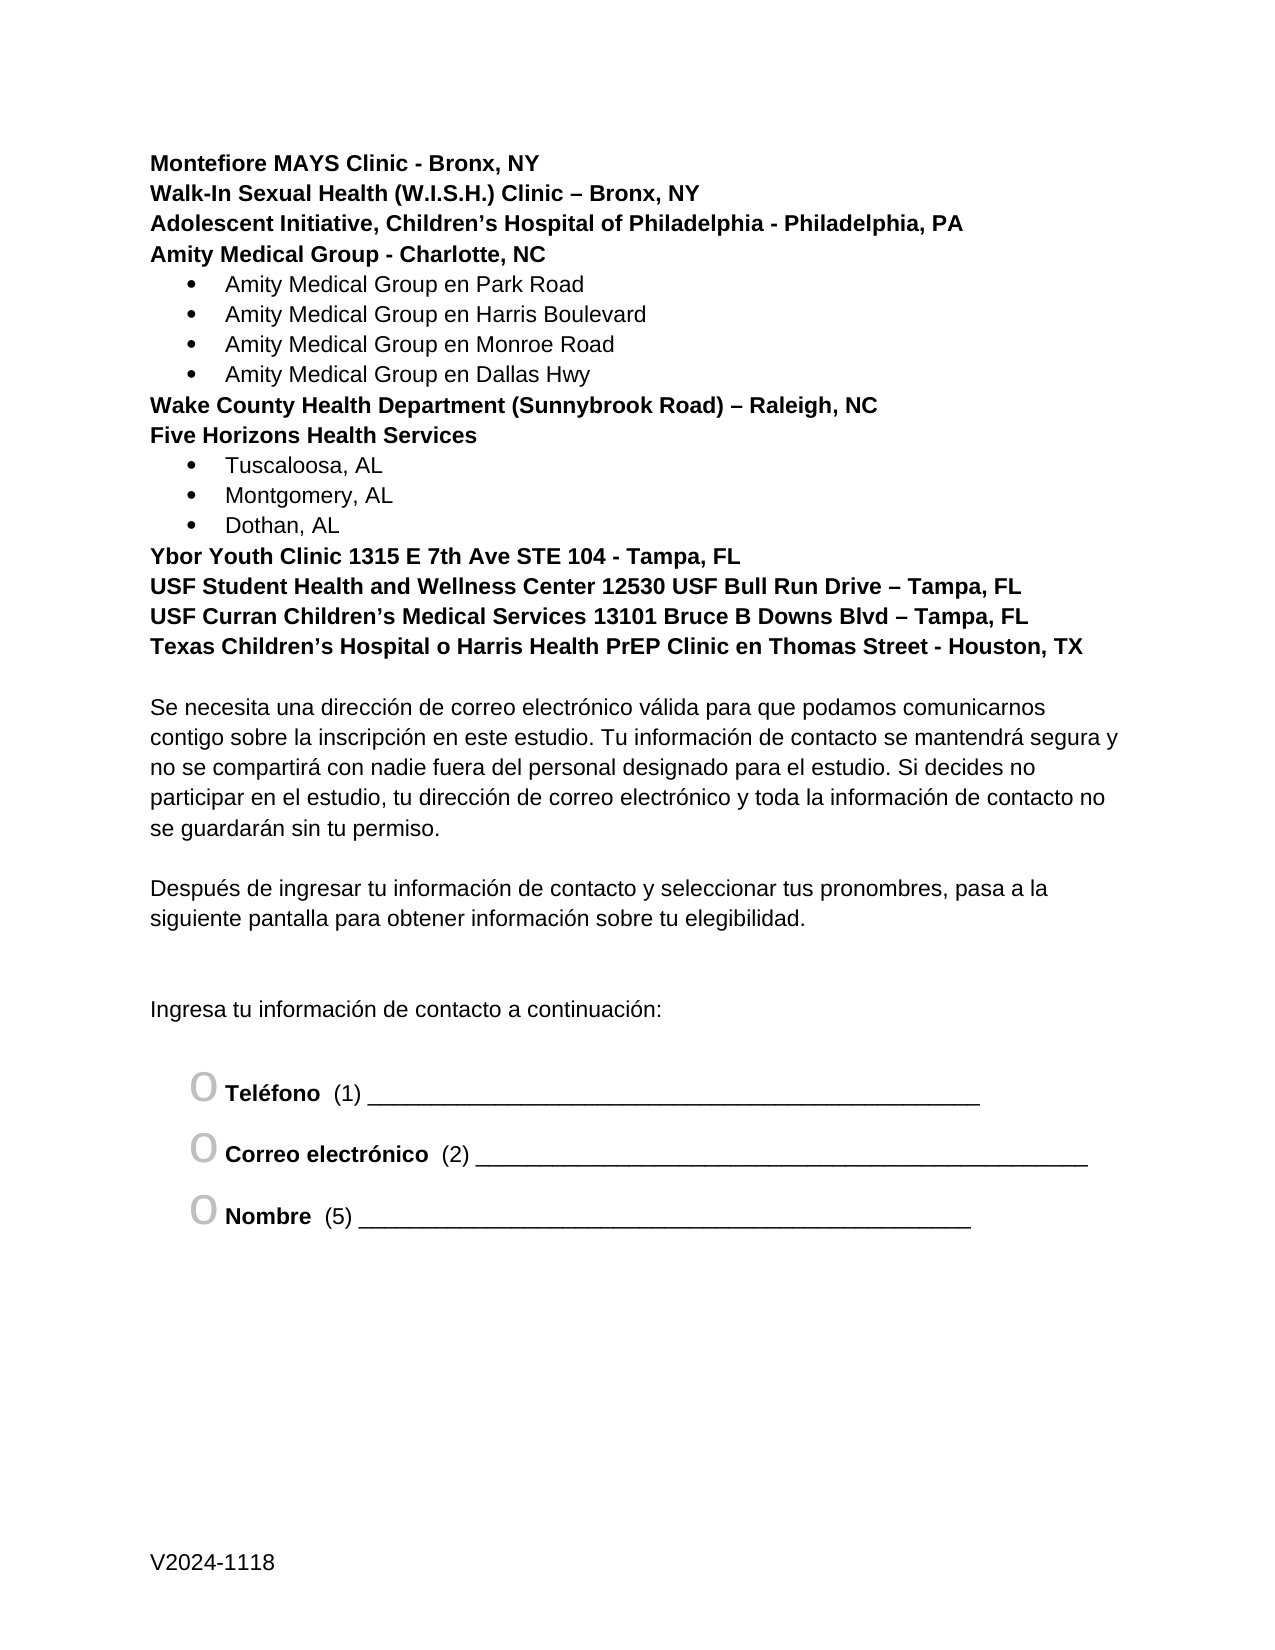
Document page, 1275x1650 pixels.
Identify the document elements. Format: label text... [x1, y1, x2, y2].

text USF Student Health and Wellness Center 12530 USF Bull Run Drive – Tampa, FL [150, 573, 1125, 599]
list Amity Medical Group en Harris Boulevard [187, 301, 1125, 327]
list Amity Medical Group en Monroe Road [187, 331, 1125, 358]
list Tuscaloosa, AL [187, 452, 1125, 478]
text Ingresa tu información de contacto a continuación: [150, 996, 1125, 1022]
text Adolescent Initiative, Children’s Hospital of Philadelphia - Philadelphia, PA [150, 210, 1125, 237]
list Amity Medical Group en Dallas Hwy [187, 361, 1125, 388]
text Amity Medical Group - Charlotte, NC [150, 241, 1125, 267]
text USF Curran Children’s Medical Services 13101 Bruce B Downs Blvd – Tampa, FL [150, 603, 1125, 629]
list Dothan, AL [187, 512, 1125, 539]
text Montefiore MAYS Clinic - Bronx, NY [150, 150, 1125, 176]
text Wake County Health Department (Sunnybrook Road) – Raleigh, NC [150, 392, 1125, 418]
list Teléfono (1) ________________________________________________ [187, 1056, 1125, 1118]
list Correo electrónico (2) ________________________________________________ [187, 1118, 1125, 1179]
text Ybor Youth Clinic 1315 E 7th Ave STE 104 - Tampa, FL [150, 543, 1125, 569]
text Se necesita una dirección de correo electrónico válida para que podamos comunicarnos contigo sobre la inscripción en este estudio. Tu información de contacto se mantendrá segura y no se compartirá con nadie fuera del personal designado para el estudio. Si decides no participar en el estudio, tu dirección de correo electrónico y toda la información de contacto no se guardarán sin tu permiso. [150, 694, 1125, 841]
list Montgomery, AL [187, 482, 1125, 509]
list Amity Medical Group en Park Road [187, 271, 1125, 297]
list Nombre (5) ________________________________________________ [187, 1179, 1125, 1240]
text Texas Children’s Hospital o Harris Health PrEP Clinic en Thomas Street - Houston, TX [150, 633, 1125, 660]
text Walk-In Sexual Health (W.I.S.H.) Clinic – Bronx, NY [150, 180, 1125, 207]
text Después de ingresar tu información de contacto y seleccionar tus pronombres, pasa a la siguiente pantalla para obtener información sobre tu elegibilidad. [150, 875, 1125, 932]
text Five Horizons Health Services [150, 422, 1125, 448]
